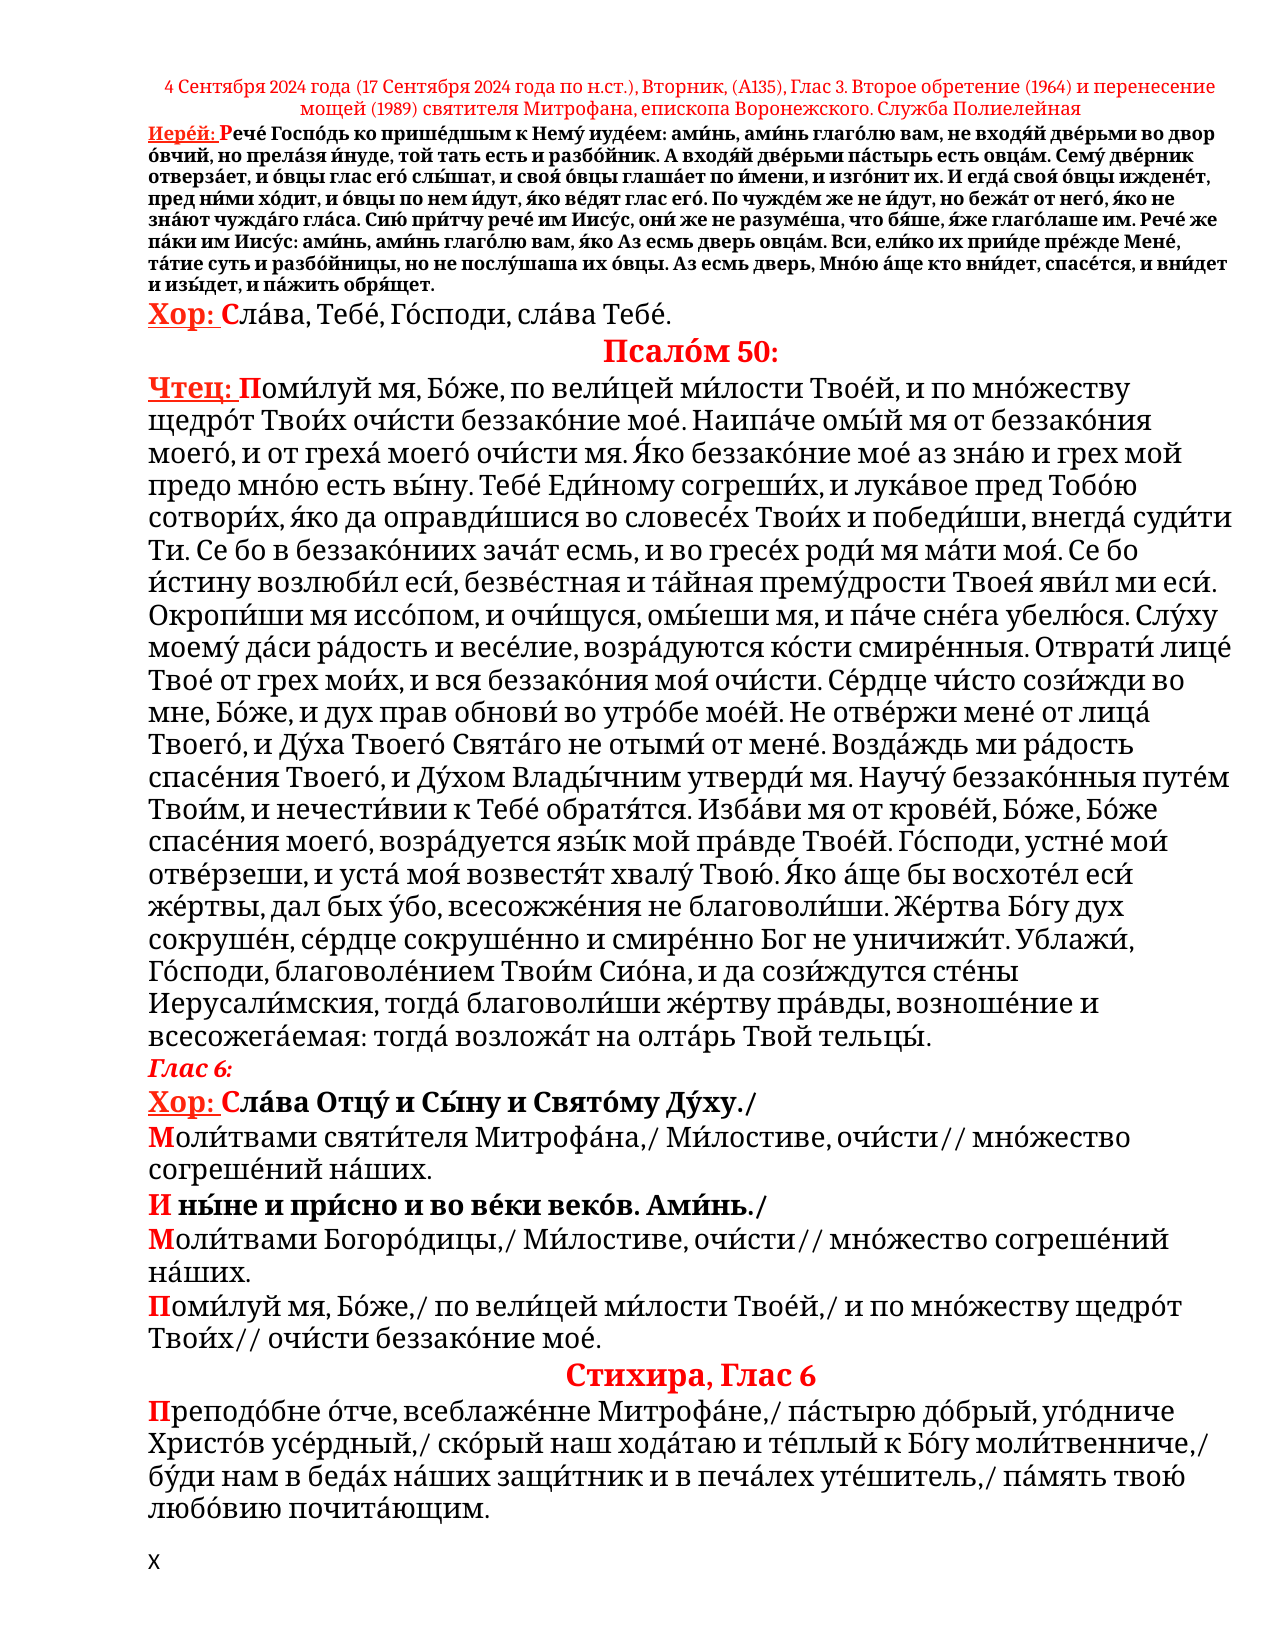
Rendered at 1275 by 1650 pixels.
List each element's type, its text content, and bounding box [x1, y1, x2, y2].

text Иере́й: Рече́ Госпо́дь ко прише́дшым к Нему́ иуде́ем: ами́нь, ами́нь глаго́лю вам, не входя́й две́рьми во двор о́вчий, но прела́зя и́нуде, той тать есть и разбо́йник. А входя́й две́рьми па́стырь есть овца́м. Сему́ две́рник отверза́ет, и о́вцы глас его́ слы́шат, и своя́ о́вцы глаша́ет по и́мени, и изго́нит их. И егда́ своя́ о́вцы иждене́т, пред ни́ми хо́дит, и о́вцы по нем и́дут, я́ко ве́дят глас его́. По чужде́м же не и́дут, но бежа́т от него́, я́ко не зна́ют чужда́го гла́са. Сию́ при́тчу рече́ им Иису́с, они́ же не разуме́ша, что бя́ше, я́же глаго́лаше им. Рече́ же па́ки им Иису́с: ами́нь, ами́нь глаго́лю вам, я́ко Аз есмь дверь овца́м. Вси, ели́ко их прии́де пре́жде Мене́, та́тие суть и разбо́йницы, но не послу́шаша их о́вцы. Аз есмь дверь, Мно́ю а́ще кто вни́дет, спасе́тся, и вни́дет и изы́дет, и па́жить обря́щет. [148, 486, 1233, 661]
text Чтец: Поми́луй мя, Бо́же, по вели́цей ми́лости Твое́й, и по мно́жеству щедро́т Твои́х очи́сти беззако́ние мое́. Наипа́че омы́й мя от беззако́ния моего́, и от греха́ моего́ очи́сти мя. Я́ко беззако́ние мое́ аз зна́ю и грех мой предо мно́ю есть вы́ну. Тебе́ Еди́ному согреши́х, и лука́вое пред Тобо́ю сотвори́х, я́ко да оправди́шися во словесе́х Твои́х и победи́ши, внегда́ суди́ти Ти. Се бо в беззако́ниих зача́т есмь, и во гресе́х роди́ мя ма́ти моя́. Се бо и́стину возлюби́л еси́, безве́стная и та́йная прему́дрости Твоея́ яви́л ми еси́. Окропи́ши мя иссо́пом, и очи́щуся, омы́еши мя, и па́че сне́га убелю́ся. Слу́ху моему́ да́си ра́дость и весе́лие, возра́дуются ко́сти смире́нныя. Отврати́ лице́ Твое́ от грех мои́х, и вся беззако́ния моя́ очи́сти. Се́рдце чи́сто сози́жди во мне, Бо́же, и дух прав обнови́ во утро́бе мое́й. Не отве́ржи мене́ от лица́ Твоего́, и Ду́ха Твоего́ Свята́го не отыми́ от мене́. Возда́ждь ми ра́дость спасе́ния Твоего́, и Ду́хом Влады́чним утверди́ мя. Научу́ беззако́нныя путе́м Твои́м, и нечести́вии к Тебе́ обратя́тся. Изба́ви мя от крове́й, Бо́же, Бо́же спасе́ния моего́, возра́дуется язы́к мой пра́вде Твое́й. Го́споди, устне́ мои́ отве́рзеши, и уста́ моя́ возвестя́т хвалу́ Твою́. Я́ко а́ще бы восхоте́л еси́ же́ртвы, дал бых у́бо, всесожже́ния не благоволи́ши. Же́ртва Бо́гу дух сокруше́н, се́рдце сокруше́нно и смире́нно Бог не уничижи́т. Ублажи́, Го́споди, благоволе́нием Твои́м Сио́на, и да сози́ждутся сте́ны Иерусали́мския, тогда́ благоволи́ши же́ртву пра́вды, возноше́ние и всесожега́емая: тогда́ возложа́т на олта́рь Твой тельцы́. [148, 737, 1233, 1418]
text Хор: Сла́ва Отцу́ и Сы́ну и Свято́му Ду́ху./ [148, 1451, 1233, 1485]
text Глас 6: [148, 1421, 1233, 1449]
text Хор: Го́споди, поми́луй. (Трижды) [148, 244, 1233, 278]
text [148, 121, 1233, 155]
text Хор: Сла́ва, Тебе́, Го́споди, сла́ва Тебе́. [148, 663, 1233, 697]
text Диа́кон: Прему́дрость, про́сти, услы́шим Свята́го Ева́нгелия. [148, 280, 1233, 304]
text Иере́й: От Иоа́нна Свята́го Ева́нгелия чте́ние. [148, 368, 1233, 392]
text Диа́кон: Вся́кое дыха́ние. [148, 157, 1233, 181]
text (зачало 35Б.,Ин.10:1-9) [148, 456, 1233, 484]
text Хор: Да хва́лит Го́спода. [148, 183, 1233, 216]
text Хор: И ду́хови твоему́. [148, 332, 1233, 366]
text Псало́м 50: [148, 699, 1233, 735]
text Хор: Сла́ва, Тебе́, Го́споди, сла́ва Тебе́. [148, 394, 1233, 427]
text Диа́кон: Во́нмем. [148, 429, 1233, 453]
text Диа́кон: И о сподо́битися нам слы́шанию Свята́го Ева́нгелия, Го́спода Бо́га мо́лим. [148, 218, 1233, 242]
text Иере́й: Мир всем. [148, 306, 1233, 330]
